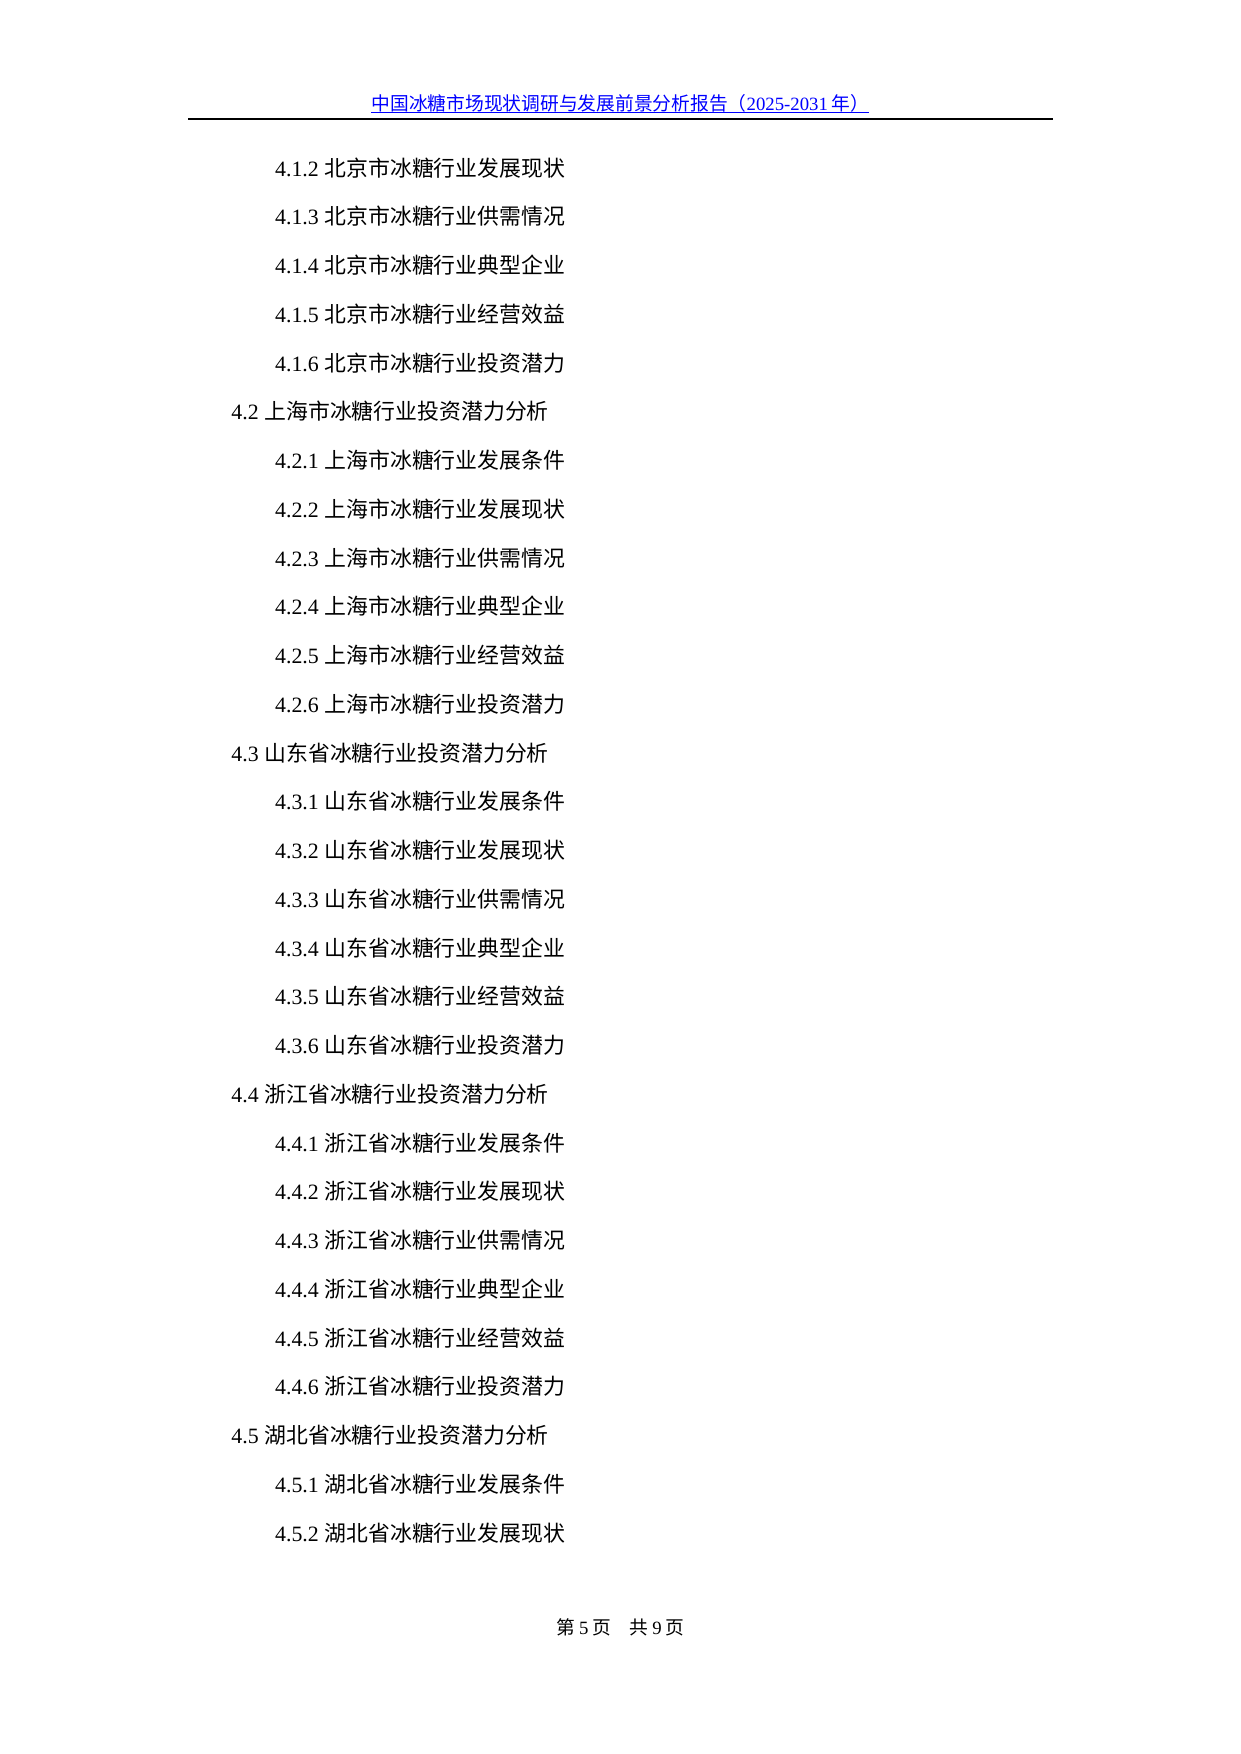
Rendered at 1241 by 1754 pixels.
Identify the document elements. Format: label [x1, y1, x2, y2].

text [187, 150, 1053, 1548]
